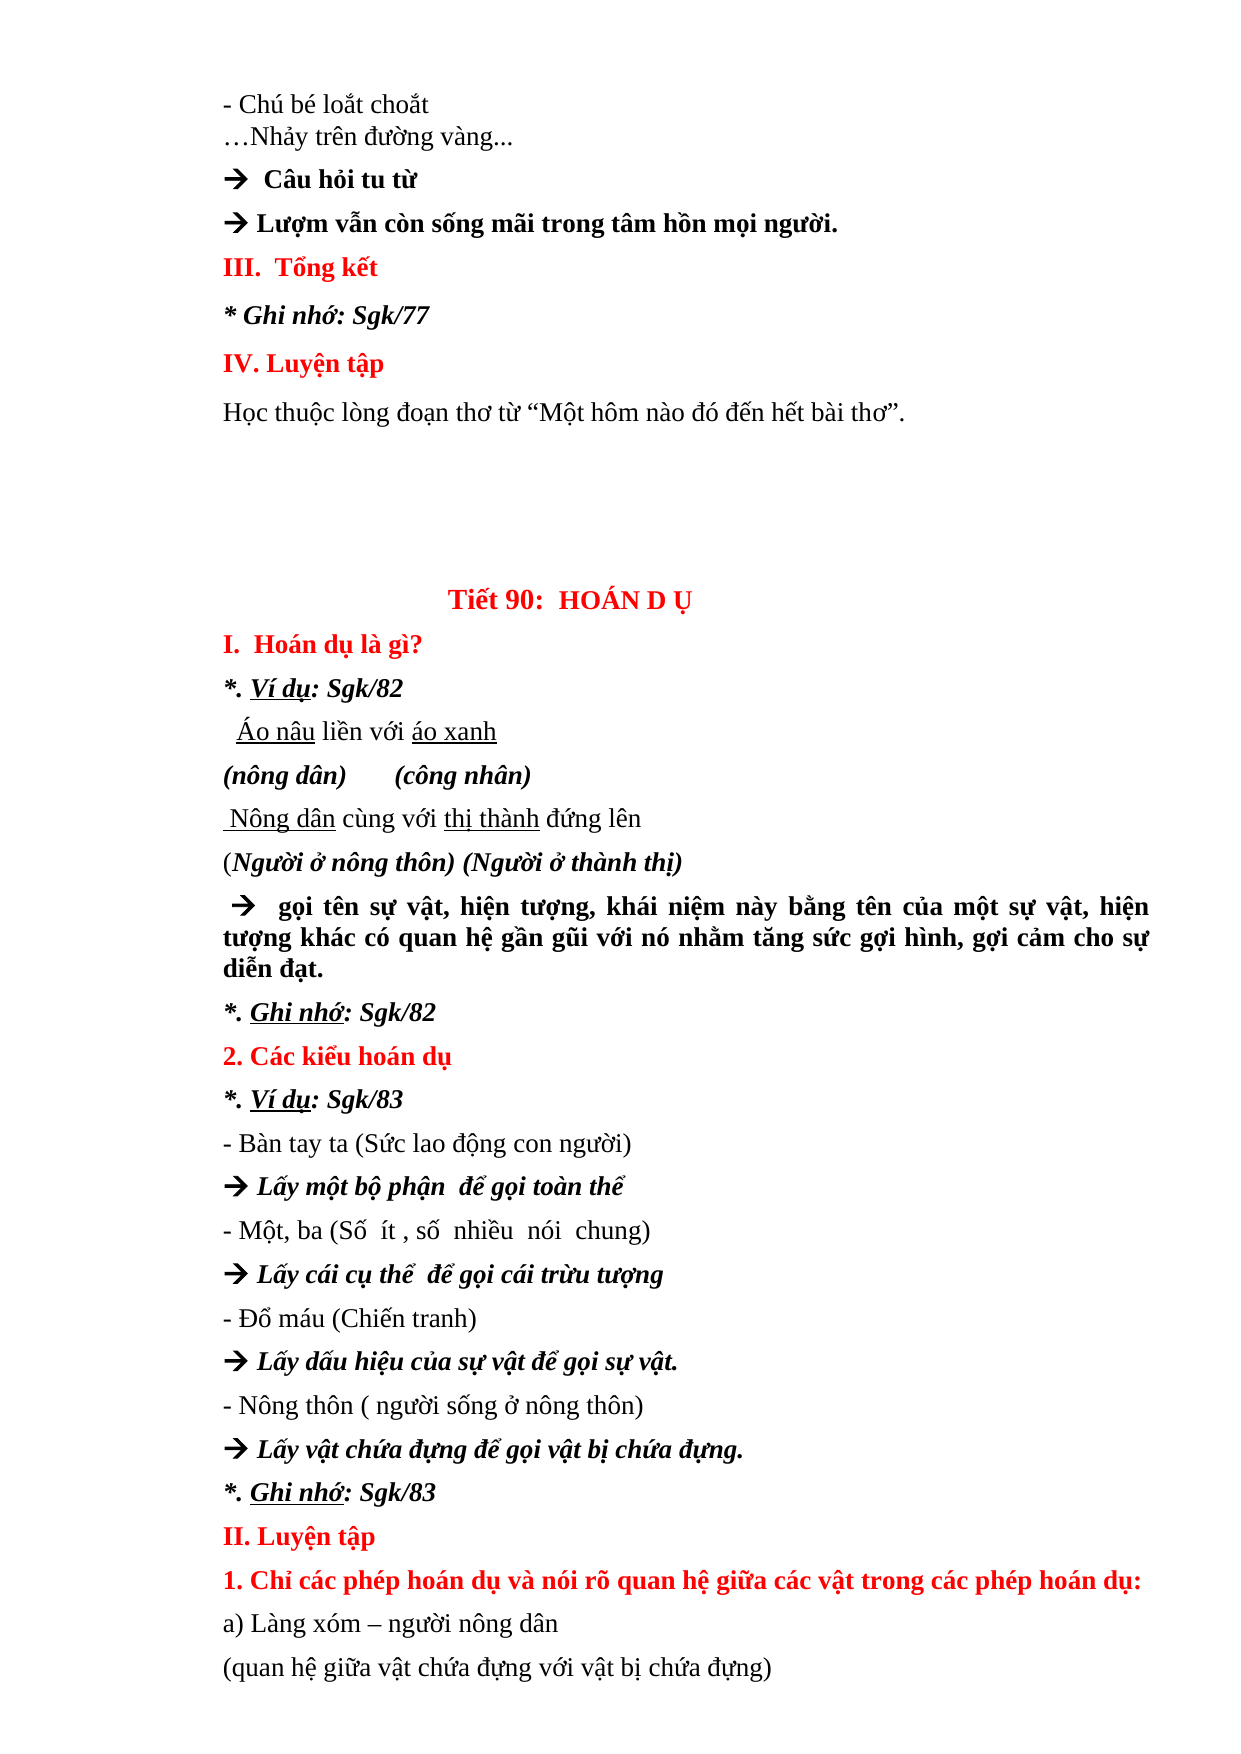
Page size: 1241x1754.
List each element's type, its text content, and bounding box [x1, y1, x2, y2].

text Tiết 90: HOÁN D Ụ [373, 582, 1152, 616]
text *. Ghi nhớ: Sgk/82 [148, 996, 1152, 1027]
text Lấy vật chứa đựng để gọi vật bị chứa đựng. [148, 1433, 1152, 1464]
text - Đổ máu (Chiến tranh) [148, 1302, 1152, 1333]
text - Bàn tay ta (Sức lao động con người) [148, 1127, 1152, 1158]
text * Ghi nhớ: Sgk/77 [148, 299, 1152, 330]
text Lấy dấu hiệu của sự vật để gọi sự vật. [148, 1345, 1152, 1377]
text Lấy cái cụ thể để gọi cái trừu tượng [148, 1258, 1152, 1289]
text Áo nâu liền với áo xanh [148, 715, 1226, 746]
text (nông dân) (công nhân) [148, 759, 1226, 790]
text Lượm vẫn còn sống mãi trong tâm hồn mọi người. [148, 207, 1144, 238]
text Câu hỏi tu từ [148, 163, 1144, 195]
text a) Làng xóm – người nông dân [148, 1607, 1226, 1638]
text - Một, ba (Số ít , số nhiều nói chung) [148, 1214, 1152, 1245]
text gọi tên sự vật, hiện tượng, khái niệm này bằng tên của một sự vật, hiện tượng khác có quan hệ gần gũi với nó nhằm tăng sức gợi hình, gợi cảm cho sự diễn đạt. [223, 890, 1152, 983]
text 2. Các kiểu hoán dụ [148, 1039, 1152, 1071]
text *. Ghi nhớ: Sgk/83 [148, 1476, 1152, 1508]
text III. Tổng kết [148, 251, 1152, 282]
text I. Hoán dụ là gì? [148, 628, 1226, 659]
text II. Luyện tập [148, 1520, 1152, 1551]
text - Chú bé loắt choắt …Nhảy trên đường vàng... [223, 89, 1144, 151]
text Lấy một bộ phận để gọi toàn thể [148, 1171, 1152, 1202]
text (quan hệ giữa vật chứa đựng với vật bị chứa đựng) [148, 1651, 1157, 1682]
text *. Ví dụ: Sgk/82 [148, 672, 1226, 703]
text *. Ví dụ: Sgk/83 [148, 1083, 1152, 1114]
text 1. Chỉ các phép hoán dụ và nói rõ quan hệ giữa các vật trong các phép hoán dụ: [148, 1564, 1163, 1595]
text Học thuộc lòng đoạn thơ từ “Một hôm nào đó đến hết bài thơ”. [148, 396, 1152, 427]
text IV. Luyện tập [148, 347, 1152, 378]
text (Người ở nông thôn) (Người ở thành thị) [148, 846, 1226, 877]
text Nông dân cùng với thị thành đứng lên [148, 803, 1226, 834]
text - Nông thôn ( người sống ở nông thôn) [148, 1389, 1152, 1420]
